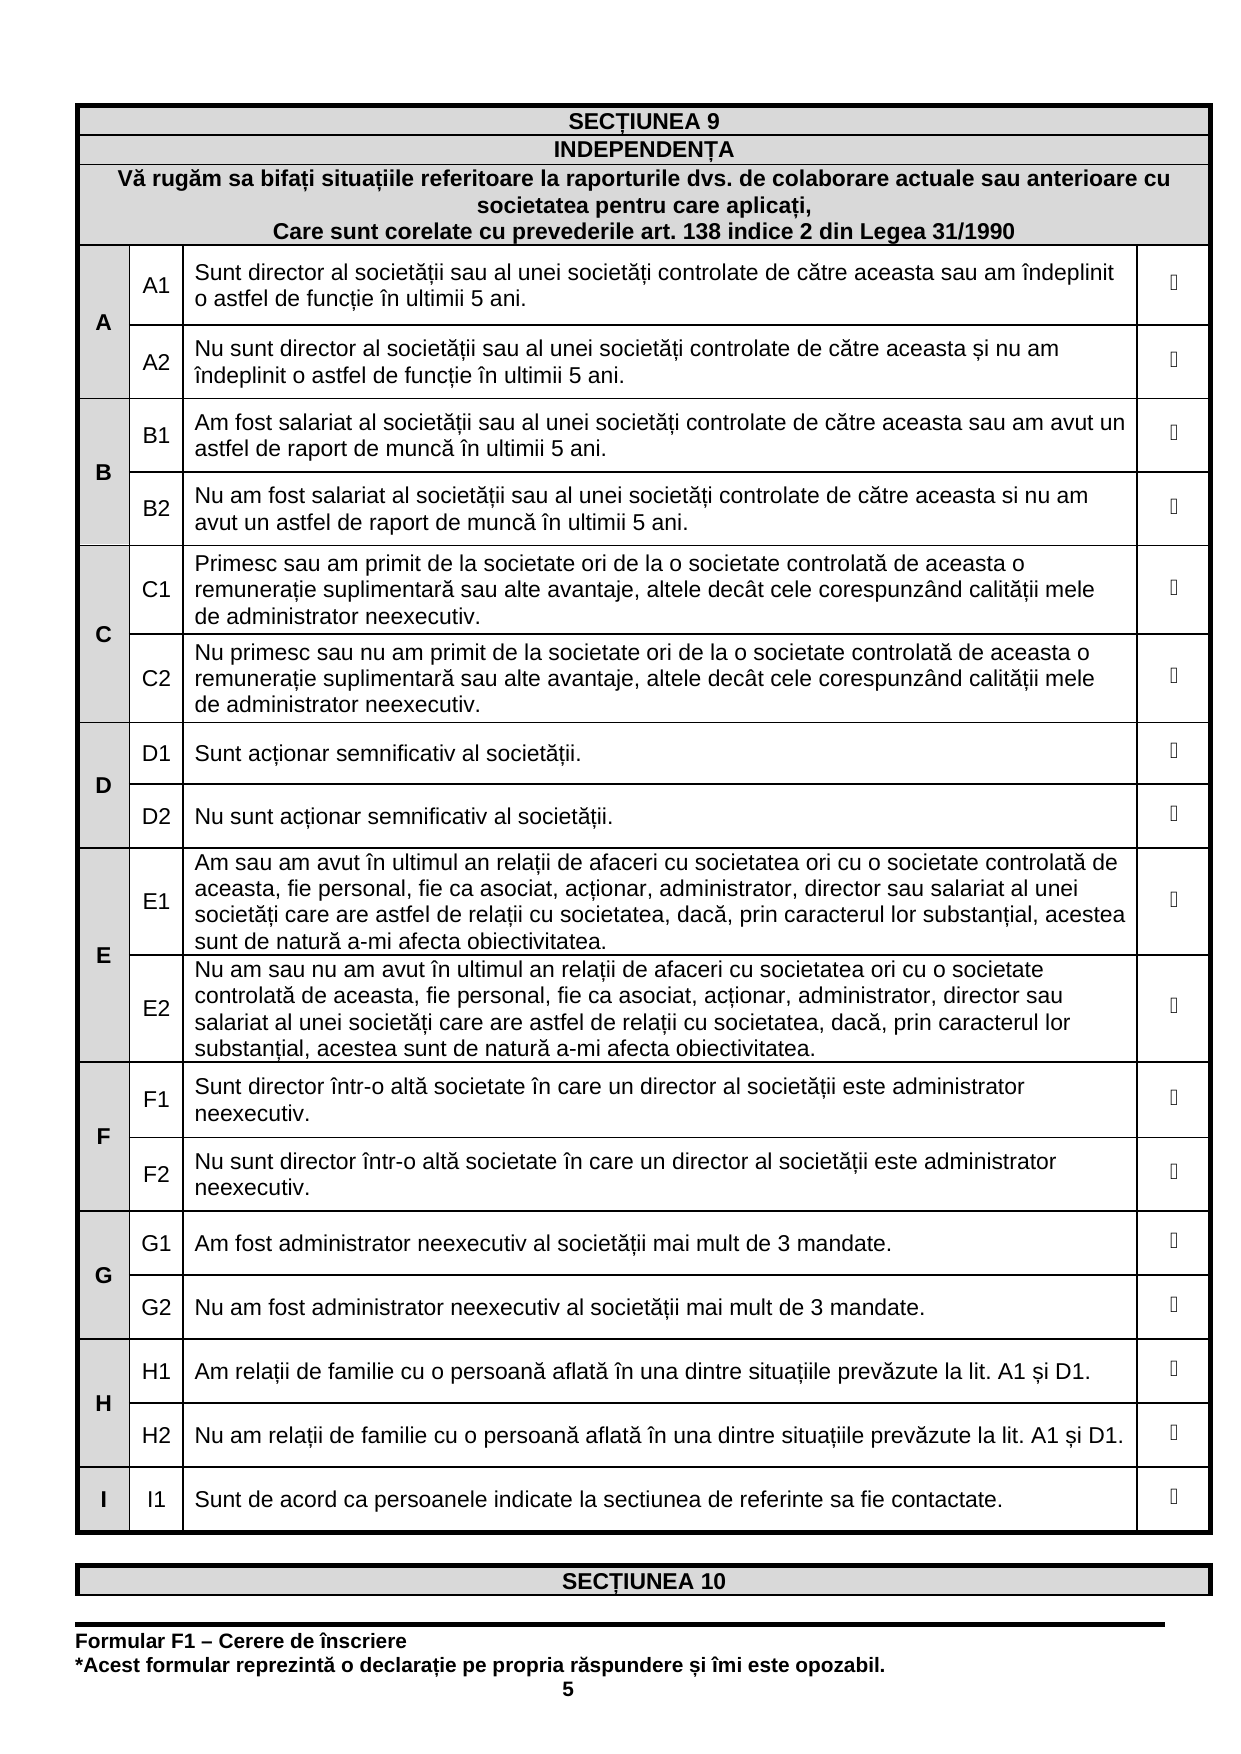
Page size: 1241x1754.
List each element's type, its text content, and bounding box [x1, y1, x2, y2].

table_cell I1 [130, 1468, 182, 1530]
table_cell G [80, 1212, 129, 1338]
table_cell Am fost salariat al societății sau al unei societăți controlate de către aceasta sau am avut un astfel de raport de muncă în ultimii 5 ani. [184, 399, 1136, 471]
table_cell A2 [130, 326, 182, 398]
table_cell [1138, 1276, 1208, 1338]
table_cell [1138, 635, 1208, 722]
table_cell H1 [130, 1340, 182, 1402]
table_cell F [80, 1063, 129, 1210]
table_cell [1138, 326, 1208, 398]
table_cell [1138, 1138, 1208, 1210]
table_cell Nu am fost salariat al societății sau al unei societăți controlate de către aceasta si nu am avut un astfel de raport de muncă în ultimii 5 ani. [184, 473, 1136, 544]
table_cell D2 [130, 785, 182, 847]
table_cell Vă rugăm sa bifați situațiile referitoare la raporturile dvs. de colaborare actuale sau anterioare cu societatea pentru care aplicați, Care sunt corelate cu prevederile art. 138 indice 2 din Legea 31/1990 [80, 165, 1208, 244]
table_cell Am relații de familie cu o persoană aflată în una dintre situațiile prevăzute la lit. A1 și D1. [184, 1340, 1136, 1402]
table_cell Nu am relații de familie cu o persoană aflată în una dintre situațiile prevăzute la lit. A1 și D1. [184, 1404, 1136, 1466]
table_cell [1138, 246, 1208, 324]
table_cell C [80, 546, 129, 722]
table_cell [1138, 1468, 1208, 1530]
table_cell INDEPENDENȚA [80, 136, 1208, 164]
table_cell Nu sunt acționar semnificativ al societății. [184, 785, 1136, 847]
table_cell [1138, 1063, 1208, 1136]
table_cell E2 [130, 956, 182, 1061]
table_cell E1 [130, 849, 182, 954]
table_cell E [80, 849, 129, 1061]
table_cell [1138, 399, 1208, 471]
table_cell B [80, 399, 129, 544]
table_cell [1138, 546, 1208, 633]
table_header SECȚIUNEA 10 [80, 1568, 1208, 1594]
table_cell A [80, 246, 129, 398]
table_cell [1138, 849, 1208, 954]
table_cell [1138, 473, 1208, 544]
table_cell C1 [130, 546, 182, 633]
table_cell H [80, 1340, 129, 1466]
table_cell F1 [130, 1063, 182, 1136]
table_cell D1 [130, 723, 182, 783]
table_cell B1 [130, 399, 182, 471]
table_cell [1138, 956, 1208, 1061]
table_header SECȚIUNEA 9 [80, 108, 1208, 134]
table_cell Nu am sau nu am avut în ultimul an relații de afaceri cu societatea ori cu o societate controlată de aceasta, fie personal, fie ca asociat, acționar, administrator, director sau salariat al unei societăți care are astfel de relații cu societatea, dacă, prin caracterul lor substanțial, acestea sunt de natură a-mi afecta obiectivitatea. [184, 956, 1136, 1061]
table_cell G2 [130, 1276, 182, 1338]
table_cell Sunt acționar semnificativ al societății. [184, 723, 1136, 783]
table_cell D [80, 723, 129, 847]
table_cell Sunt de acord ca persoanele indicate la sectiunea de referinte sa fie contactate. [184, 1468, 1136, 1530]
table_cell Nu am fost administrator neexecutiv al societății mai mult de 3 mandate. [184, 1276, 1136, 1338]
table_cell [1138, 785, 1208, 847]
table_cell Nu primesc sau nu am primit de la societate ori de la o societate controlată de aceasta o remunerație suplimentară sau alte avantaje, altele decât cele corespunzând calității mele de administrator neexecutiv. [184, 635, 1136, 722]
table_cell C2 [130, 635, 182, 722]
table_cell [1138, 1404, 1208, 1466]
table_cell I [80, 1468, 129, 1530]
table_cell A1 [130, 246, 182, 324]
table_cell Primesc sau am primit de la societate ori de la o societate controlată de aceasta o remunerație suplimentară sau alte avantaje, altele decât cele corespunzând calității mele de administrator neexecutiv. [184, 546, 1136, 633]
table_cell F2 [130, 1138, 182, 1210]
table_cell Am fost administrator neexecutiv al societății mai mult de 3 mandate. [184, 1212, 1136, 1274]
table_cell Sunt director într-o altă societate în care un director al societății este administrator neexecutiv. [184, 1063, 1136, 1136]
table_cell Am sau am avut în ultimul an relații de afaceri cu societatea ori cu o societate controlată de aceasta, fie personal, fie ca asociat, acționar, administrator, director sau salariat al unei societăți care are astfel de relații cu societatea, dacă, prin caracterul lor substanțial, acestea sunt de natură a-mi afecta obiectivitatea. [184, 849, 1136, 954]
table_cell Nu sunt director într-o altă societate în care un director al societății este administrator neexecutiv. [184, 1138, 1136, 1210]
table_cell G1 [130, 1212, 182, 1274]
table_cell [1138, 1212, 1208, 1274]
table_cell [1138, 1340, 1208, 1402]
table_cell H2 [130, 1404, 182, 1466]
table_cell [1138, 723, 1208, 783]
table_cell Nu sunt director al societății sau al unei societăți controlate de către aceasta și nu am îndeplinit o astfel de funcție în ultimii 5 ani. [184, 326, 1136, 398]
table_cell Sunt director al societății sau al unei societăți controlate de către aceasta sau am îndeplinit o astfel de funcție în ultimii 5 ani. [184, 246, 1136, 324]
table_cell B2 [130, 473, 182, 544]
